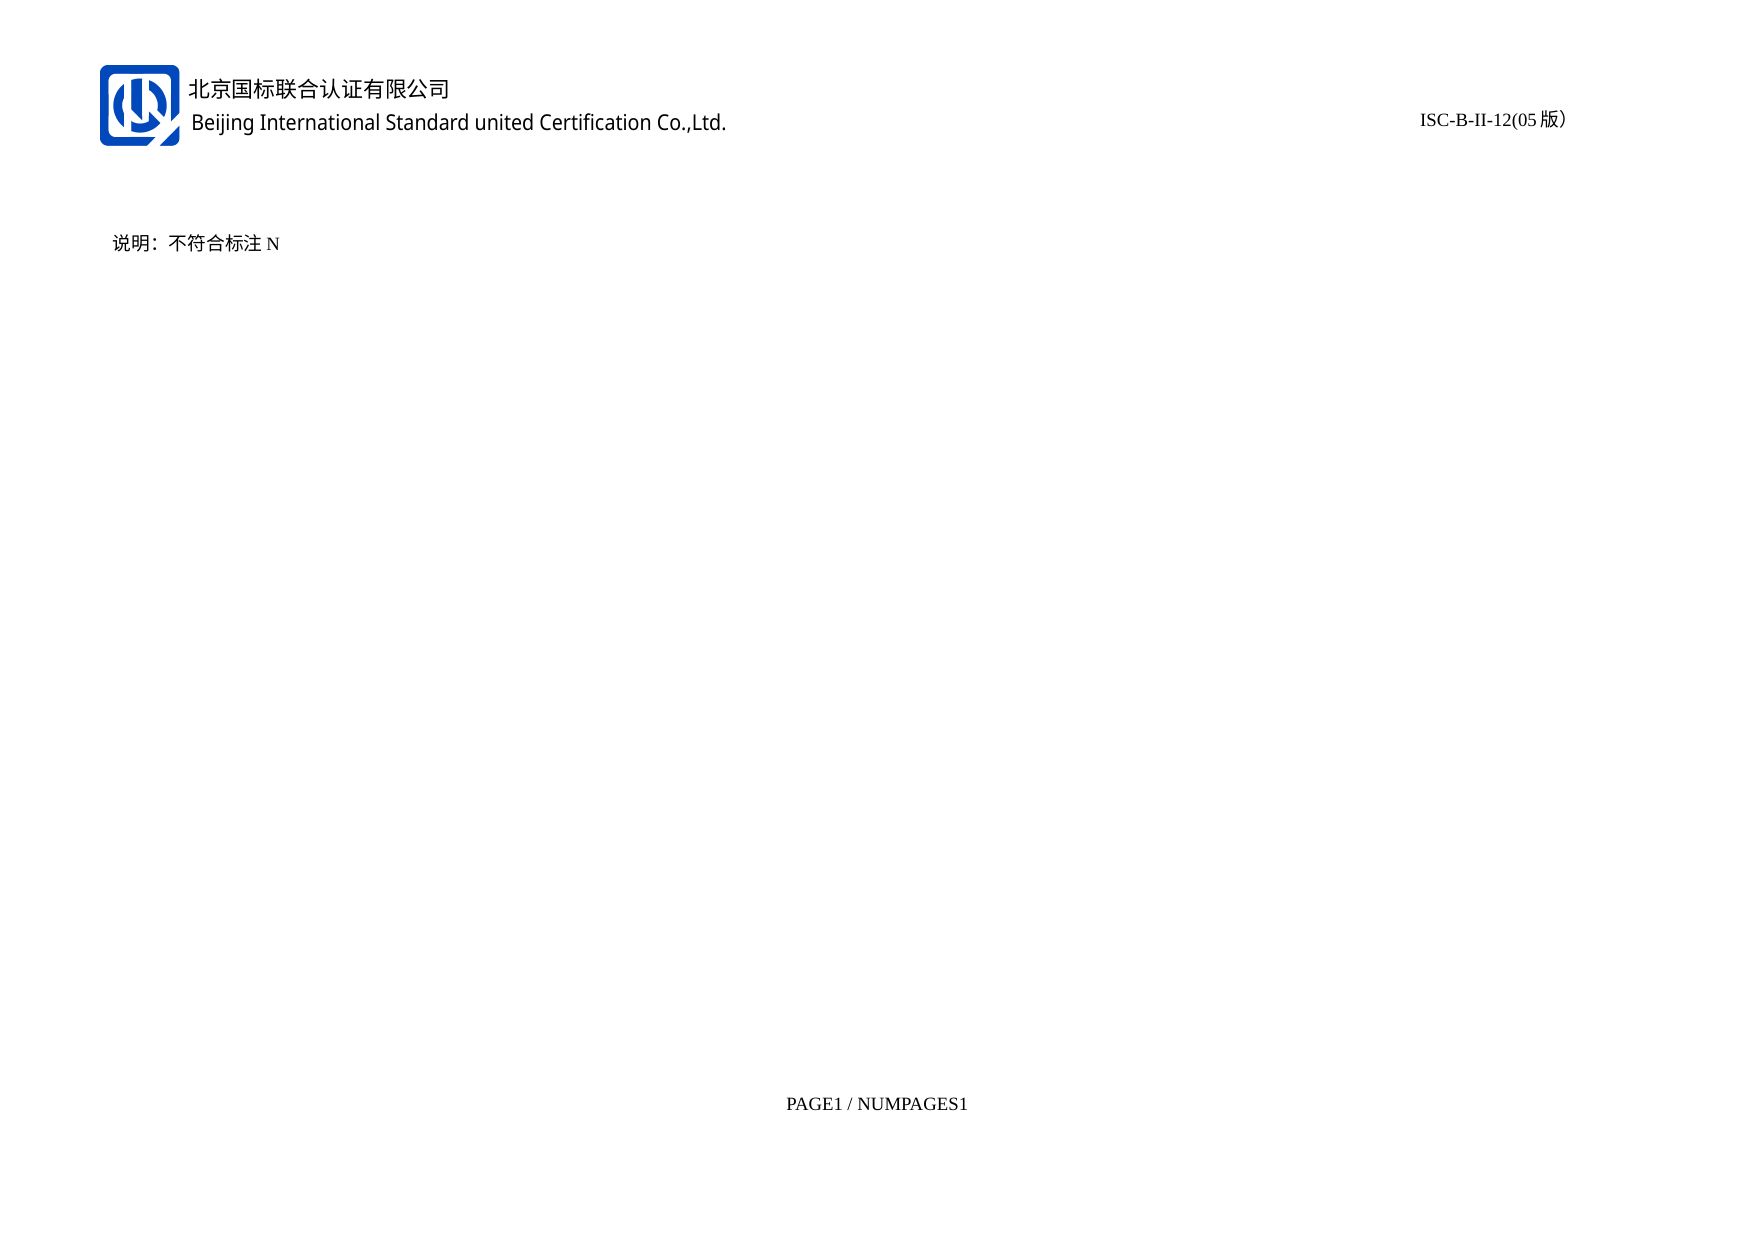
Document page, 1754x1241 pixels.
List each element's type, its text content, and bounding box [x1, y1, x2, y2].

picture [100, 65, 180, 146]
text 说明：不符合标注N [112, 228, 1641, 255]
